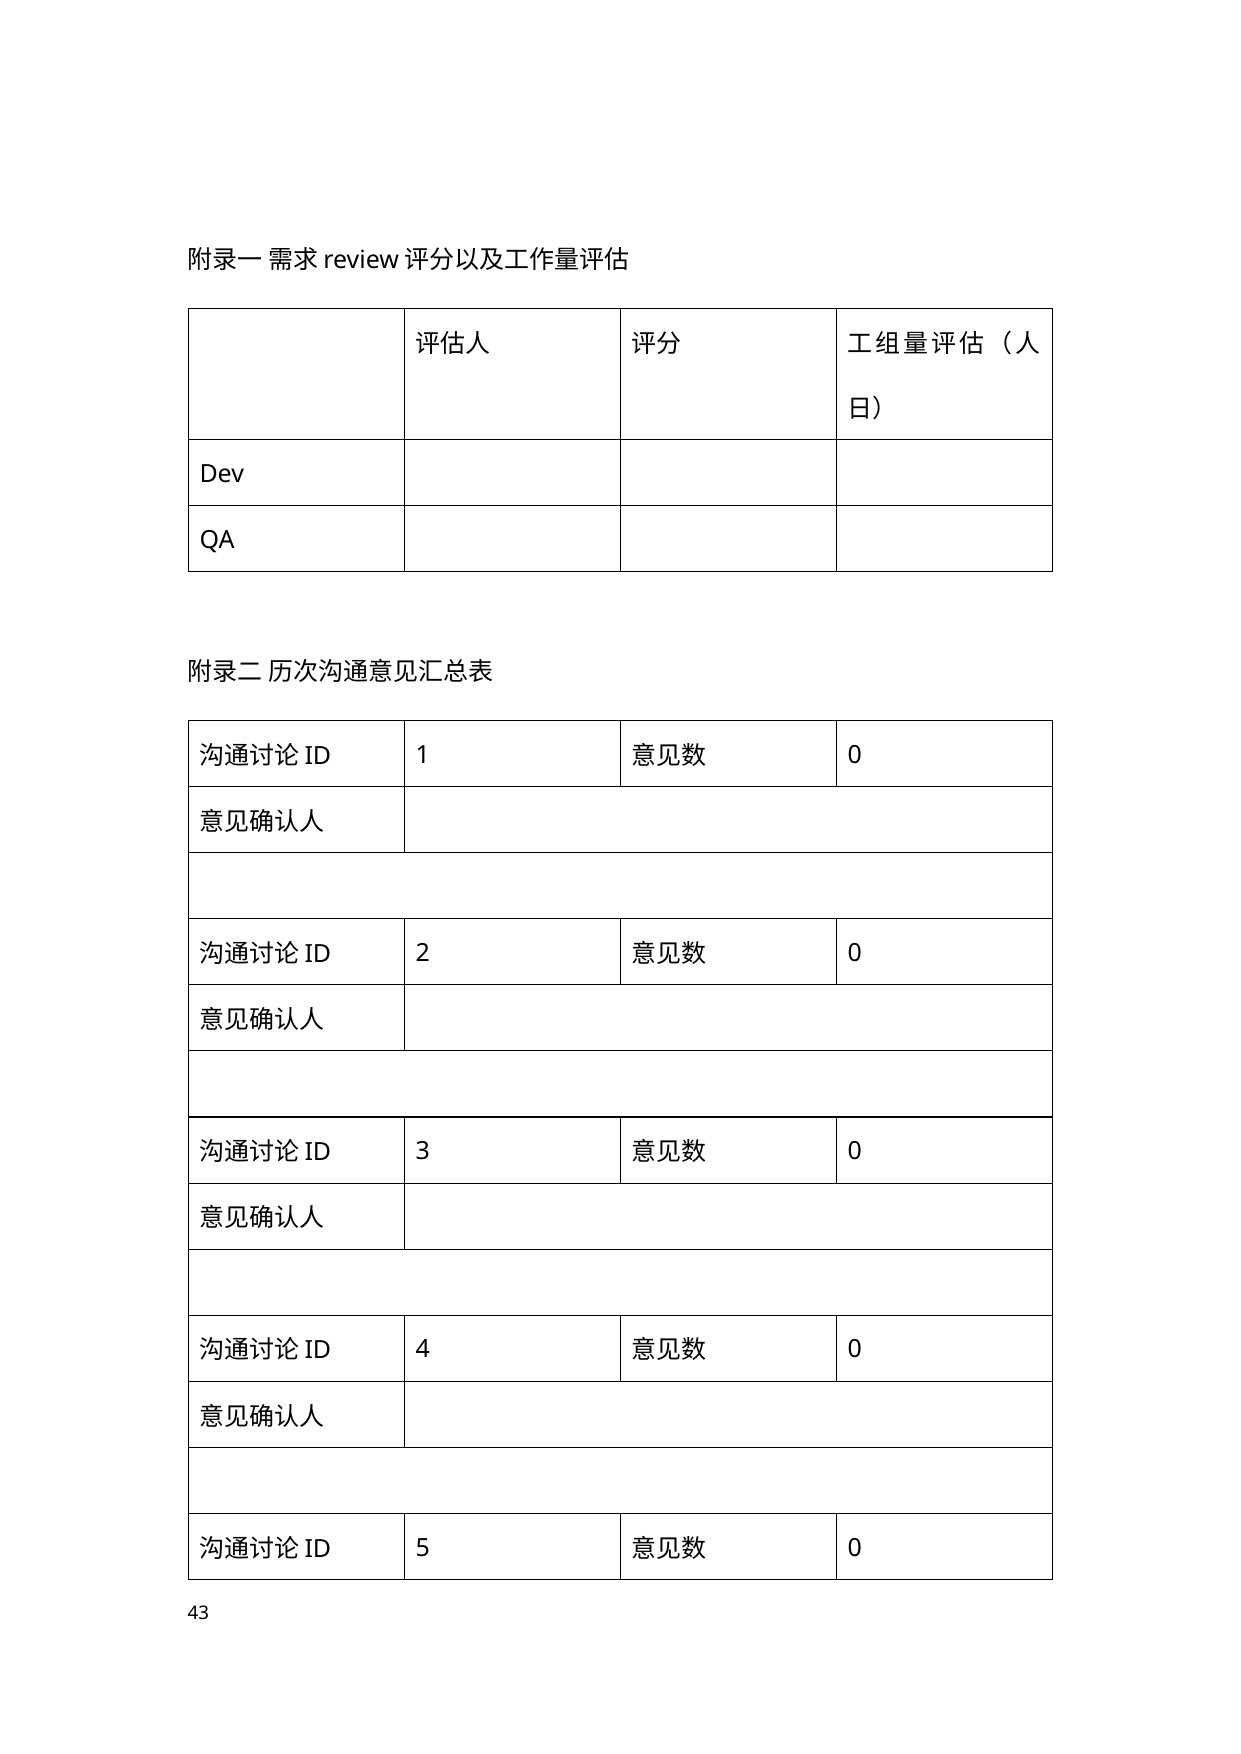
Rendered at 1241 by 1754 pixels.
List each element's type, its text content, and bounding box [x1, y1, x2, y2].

table_cell 5 [405, 1514, 620, 1579]
table_cell 3 [405, 1118, 620, 1182]
table_header 工组量评估（人日） [837, 309, 1052, 439]
text 附录一 需求review评分以及工作量评估 [187, 225, 1053, 290]
table_cell 意见确认人 [189, 985, 404, 1050]
table_cell 沟通讨论ID [189, 919, 404, 984]
table_cell [189, 1448, 1052, 1513]
table_header 意见数 [621, 721, 836, 786]
table_cell [621, 506, 836, 571]
table_cell 沟通讨论ID [189, 1118, 404, 1182]
table_cell [189, 853, 1052, 918]
table_cell 沟通讨论ID [189, 1514, 404, 1579]
table_cell [405, 440, 620, 505]
table_cell 0 [837, 1514, 1052, 1579]
table_cell [189, 1250, 1052, 1314]
table_header 0 [837, 721, 1052, 786]
table_cell [405, 506, 620, 571]
table_cell [405, 787, 1052, 852]
table_cell 0 [837, 919, 1052, 984]
table_cell 意见数 [621, 919, 836, 984]
table_cell [405, 1184, 1052, 1248]
table_cell QA [189, 506, 404, 571]
table_cell 0 [837, 1316, 1052, 1381]
table_cell 0 [837, 1118, 1052, 1182]
table_cell [189, 1051, 1052, 1116]
text 附录二 历次沟通意见汇总表 [187, 637, 1053, 702]
table_header 1 [405, 721, 620, 786]
table_cell 意见数 [621, 1514, 836, 1579]
table_cell [621, 440, 836, 505]
table_cell [405, 1382, 1052, 1447]
table_cell 4 [405, 1316, 620, 1381]
table_cell 意见确认人 [189, 787, 404, 852]
table_cell 意见数 [621, 1316, 836, 1381]
table_cell 意见确认人 [189, 1184, 404, 1248]
table_cell 2 [405, 919, 620, 984]
table_cell [405, 985, 1052, 1050]
table_cell 意见确认人 [189, 1382, 404, 1447]
table_header [189, 309, 404, 439]
table_cell 沟通讨论ID [189, 1316, 404, 1381]
table_cell [837, 506, 1052, 571]
table_header 评估人 [405, 309, 620, 439]
table_cell 意见数 [621, 1118, 836, 1182]
table_cell [837, 440, 1052, 505]
table_cell Dev [189, 440, 404, 505]
table_header 沟通讨论ID [189, 721, 404, 786]
table_header 评分 [621, 309, 836, 439]
